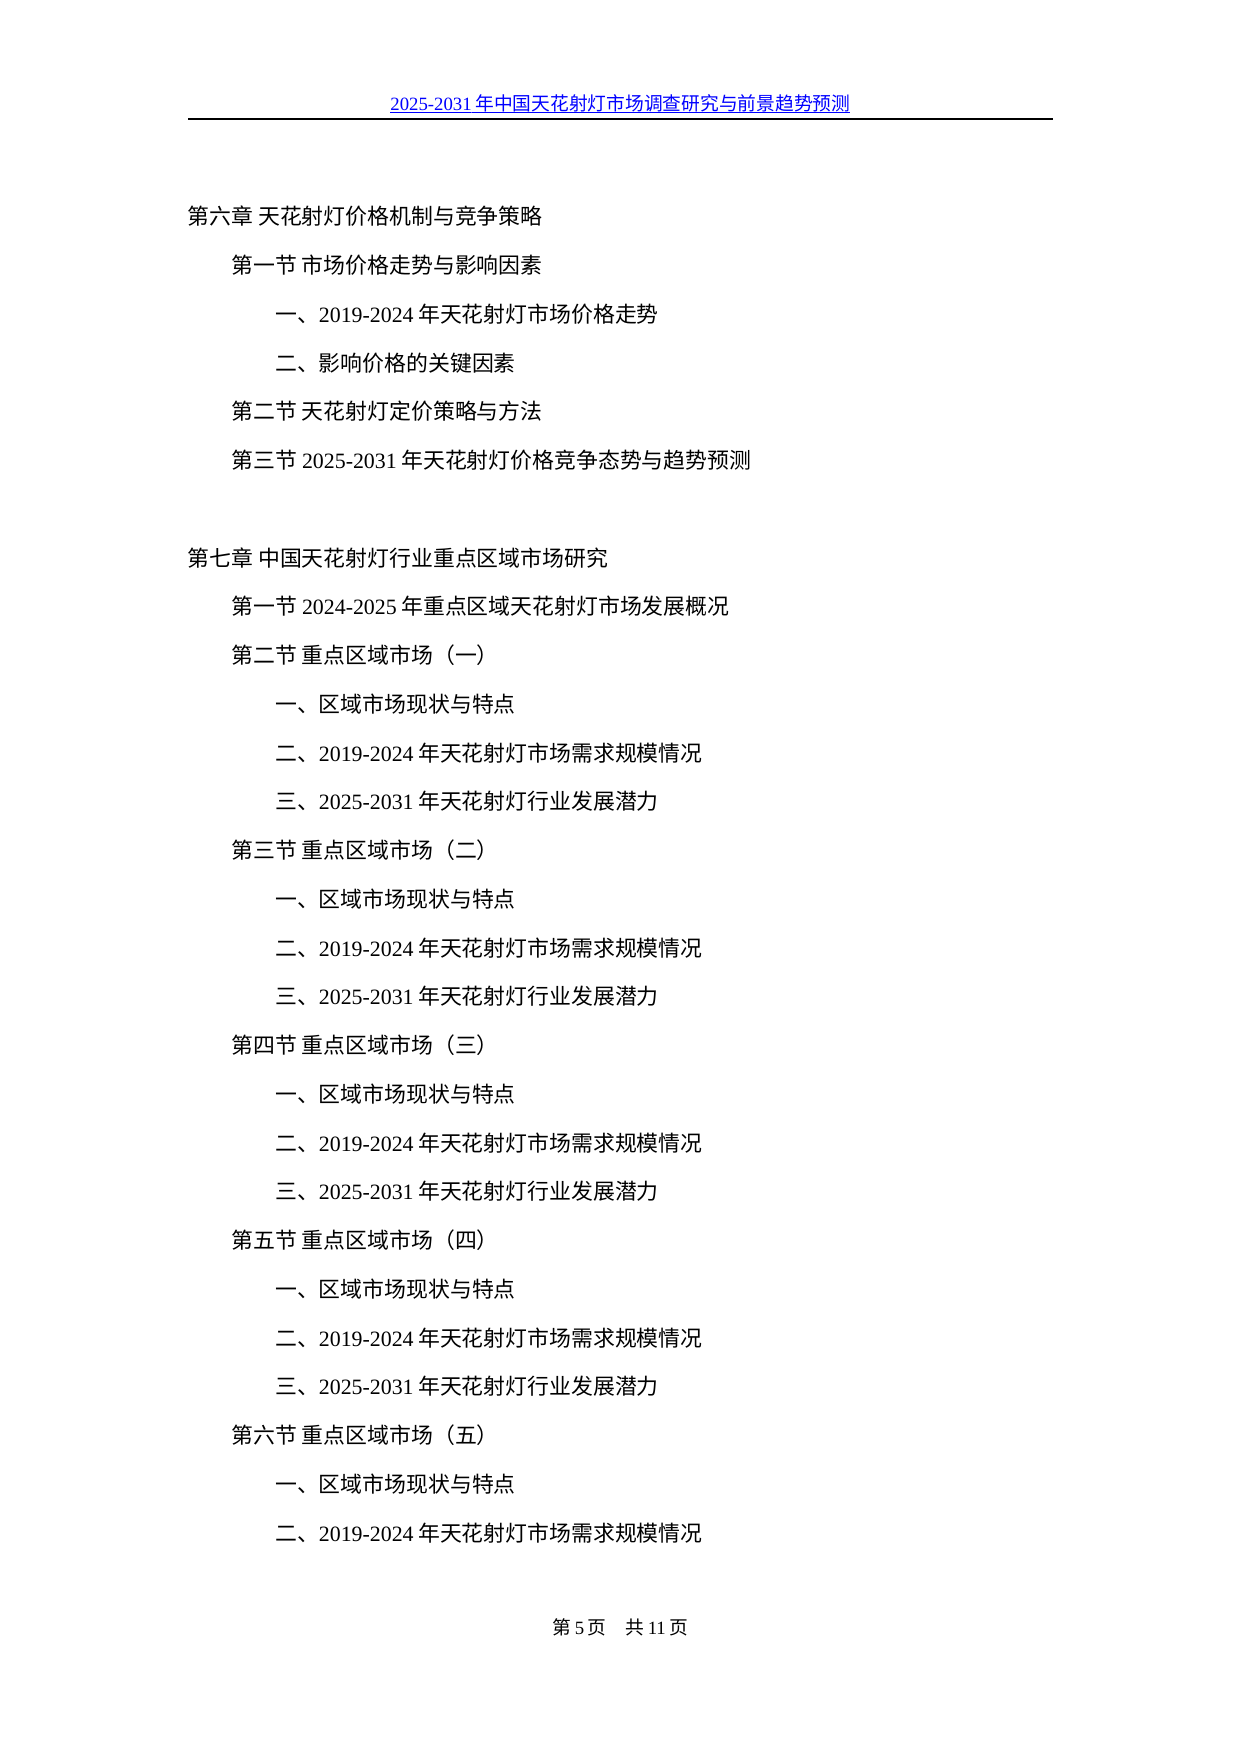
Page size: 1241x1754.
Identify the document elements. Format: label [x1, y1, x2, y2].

text [187, 150, 1053, 1548]
